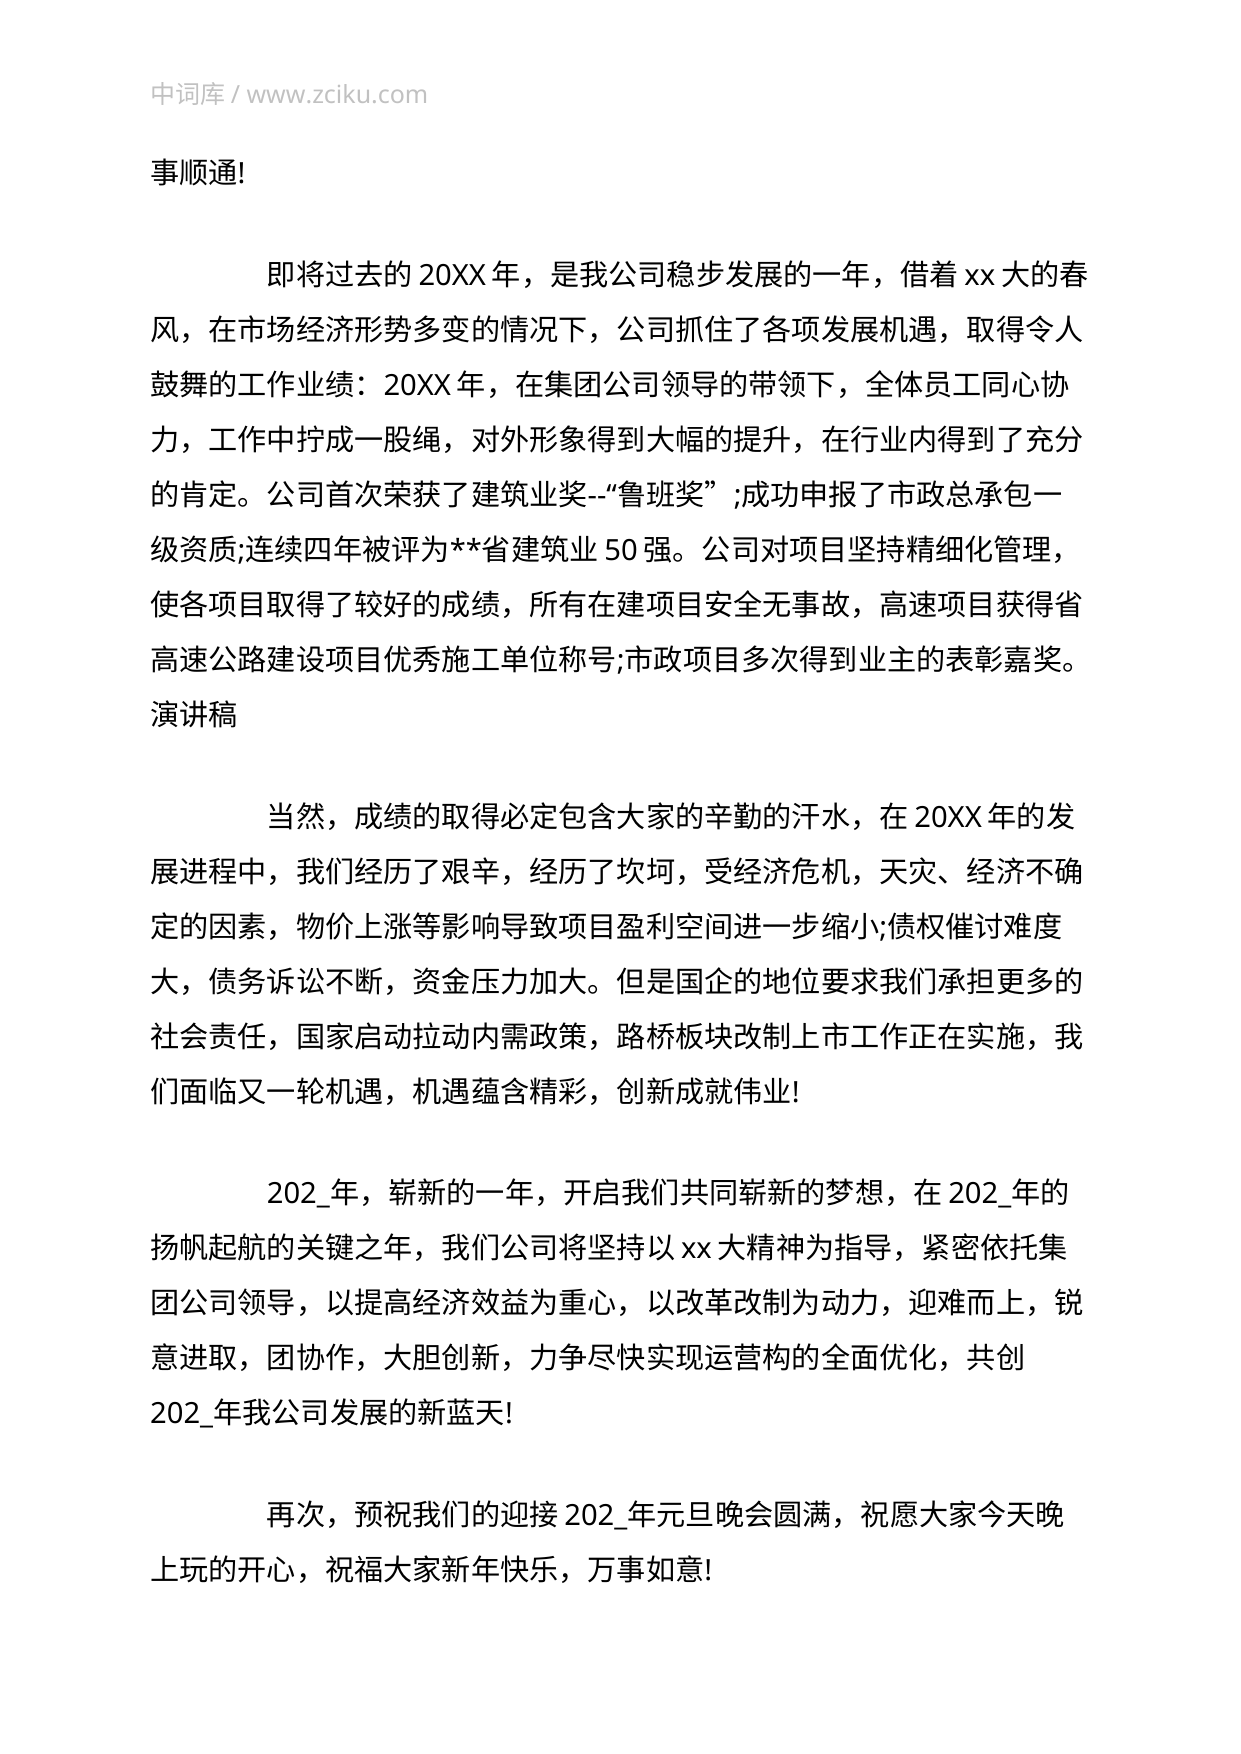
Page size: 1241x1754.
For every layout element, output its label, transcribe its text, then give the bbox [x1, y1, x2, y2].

text 再次，预祝我们的迎接202_年元旦晚会圆满，祝愿大家今天晚上玩的开心，祝福大家新年快乐，万事如意! [150, 1492, 1090, 1589]
text 202_年，崭新的一年，开启我们共同崭新的梦想，在202_年的扬帆起航的关键之年，我们公司将坚持以xx大精神为指导，紧密依托集团公司领导，以提高经济效益为重心，以改革改制为动力，迎难而上，锐意进取，团协作，大胆创新，力争尽快实现运营构的全面优化，共创202_年我公司发展的新蓝天! [150, 1170, 1090, 1432]
text 当然，成绩的取得必定包含大家的辛勤的汗水，在20XX年的发展进程中，我们经历了艰辛，经历了坎坷，受经济危机，天灾、经济不确定的因素，物价上涨等影响导致项目盈利空间进一步缩小;债权催讨难度大，债务诉讼不断，资金压力加大。但是国企的地位要求我们承担更多的社会责任，国家启动拉动内需政策，路桥板块改制上市工作正在实施，我们面临又一轮机遇，机遇蕴含精彩，创新成就伟业! [150, 793, 1090, 1111]
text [150, 150, 1090, 192]
text 即将过去的20XX年，是我公司稳步发展的一年，借着xx大的春风，在市场经济形势多变的情况下，公司抓住了各项发展机遇，取得令人鼓舞的工作业绩：20XX年，在集团公司领导的带领下，全体员工同心协力，工作中拧成一股绳，对外形象得到大幅的提升，在行业内得到了充分的肯定。公司首次荣获了建筑业奖--“鲁班奖”;成功申报了市政总承包一级资质;连续四年被评为**省建筑业50强。公司对项目坚持精细化管理，使各项目取得了较好的成绩，所有在建项目安全无事故，高速项目获得省高速公路建设项目优秀施工单位称号;市政项目多次得到业主的表彰嘉奖。演讲稿 [150, 252, 1090, 734]
